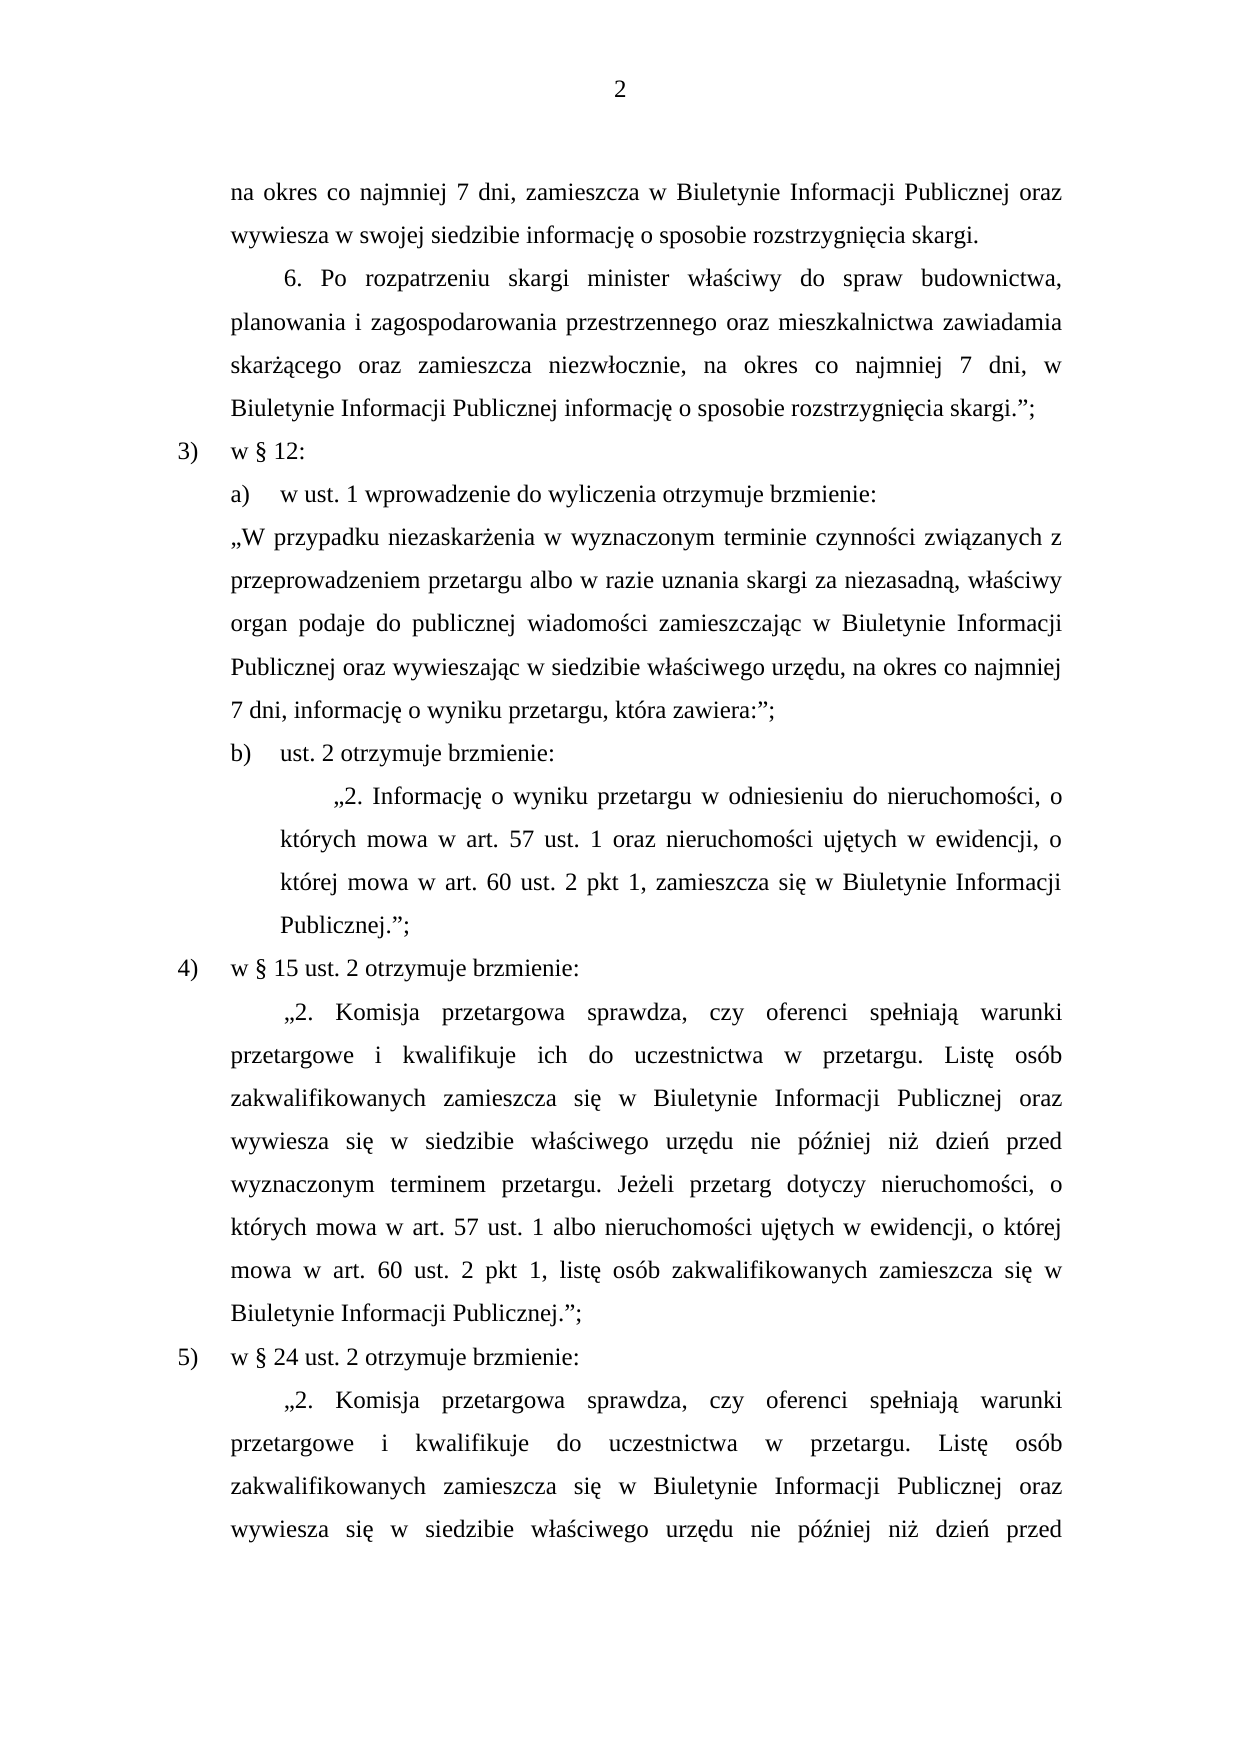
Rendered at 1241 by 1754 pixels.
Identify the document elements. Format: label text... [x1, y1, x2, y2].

text 6. Po rozpatrzeniu skargi minister właściwy do spraw budownictwa, planowania i zagospodarowania przestrzennego oraz mieszkalnictwa zawiadamia skarżącego oraz zamieszcza niezwłocznie, na okres co najmniej 7 dni, w Biuletynie Informacji Publicznej informację o sposobie rozstrzygnięcia skargi.”; [230, 263, 1063, 422]
text a) w ust. 1 wprowadzenie do wyliczenia otrzymuje brzmienie: [230, 479, 1063, 508]
text 5) w § 24 ust. 2 otrzymuje brzmienie: [177, 1342, 1063, 1370]
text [230, 177, 1063, 249]
text „2. Komisja przetargowa sprawdza, czy oferenci spełniają warunki przetargowe i kwalifikuje ich do uczestnictwa w przetargu. Listę osób zakwalifikowanych zamieszcza się w Biuletynie Informacji Publicznej oraz wywiesza się w siedzibie właściwego urzędu nie później niż dzień przed wyznaczonym terminem przetargu. Jeżeli przetarg dotyczy nieruchomości, o których mowa w art. 57 ust. 1 albo nieruchomości ujętych w ewidencji, o której mowa w art. 60 ust. 2 pkt 1, listę osób zakwalifikowanych zamieszcza się w Biuletynie Informacji Publicznej.”; [230, 997, 1063, 1327]
text 4) w § 15 ust. 2 otrzymuje brzmienie: [177, 953, 1063, 982]
text „W przypadku niezaskarżenia w wyznaczonym terminie czynności związanych z przeprowadzeniem przetargu albo w razie uznania skargi za niezasadną, właściwy organ podaje do publicznej wiadomości zamieszczając w Biuletynie Informacji Publicznej oraz wywieszając w siedzibie właściwego urzędu, na okres co najmniej 7 dni, informację o wyniku przetargu, która zawiera:”; [230, 522, 1063, 723]
text „2. Informację o wyniku przetargu w odniesieniu do nieruchomości, o których mowa w art. 57 ust. 1 oraz nieruchomości ujętych w ewidencji, o której mowa w art. 60 ust. 2 pkt 1, zamieszcza się w Biuletynie Informacji Publicznej.”; [280, 781, 1063, 939]
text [230, 1385, 1063, 1543]
text 3) w § 12: [177, 436, 1063, 465]
text b) ust. 2 otrzymuje brzmienie: [230, 738, 1063, 767]
